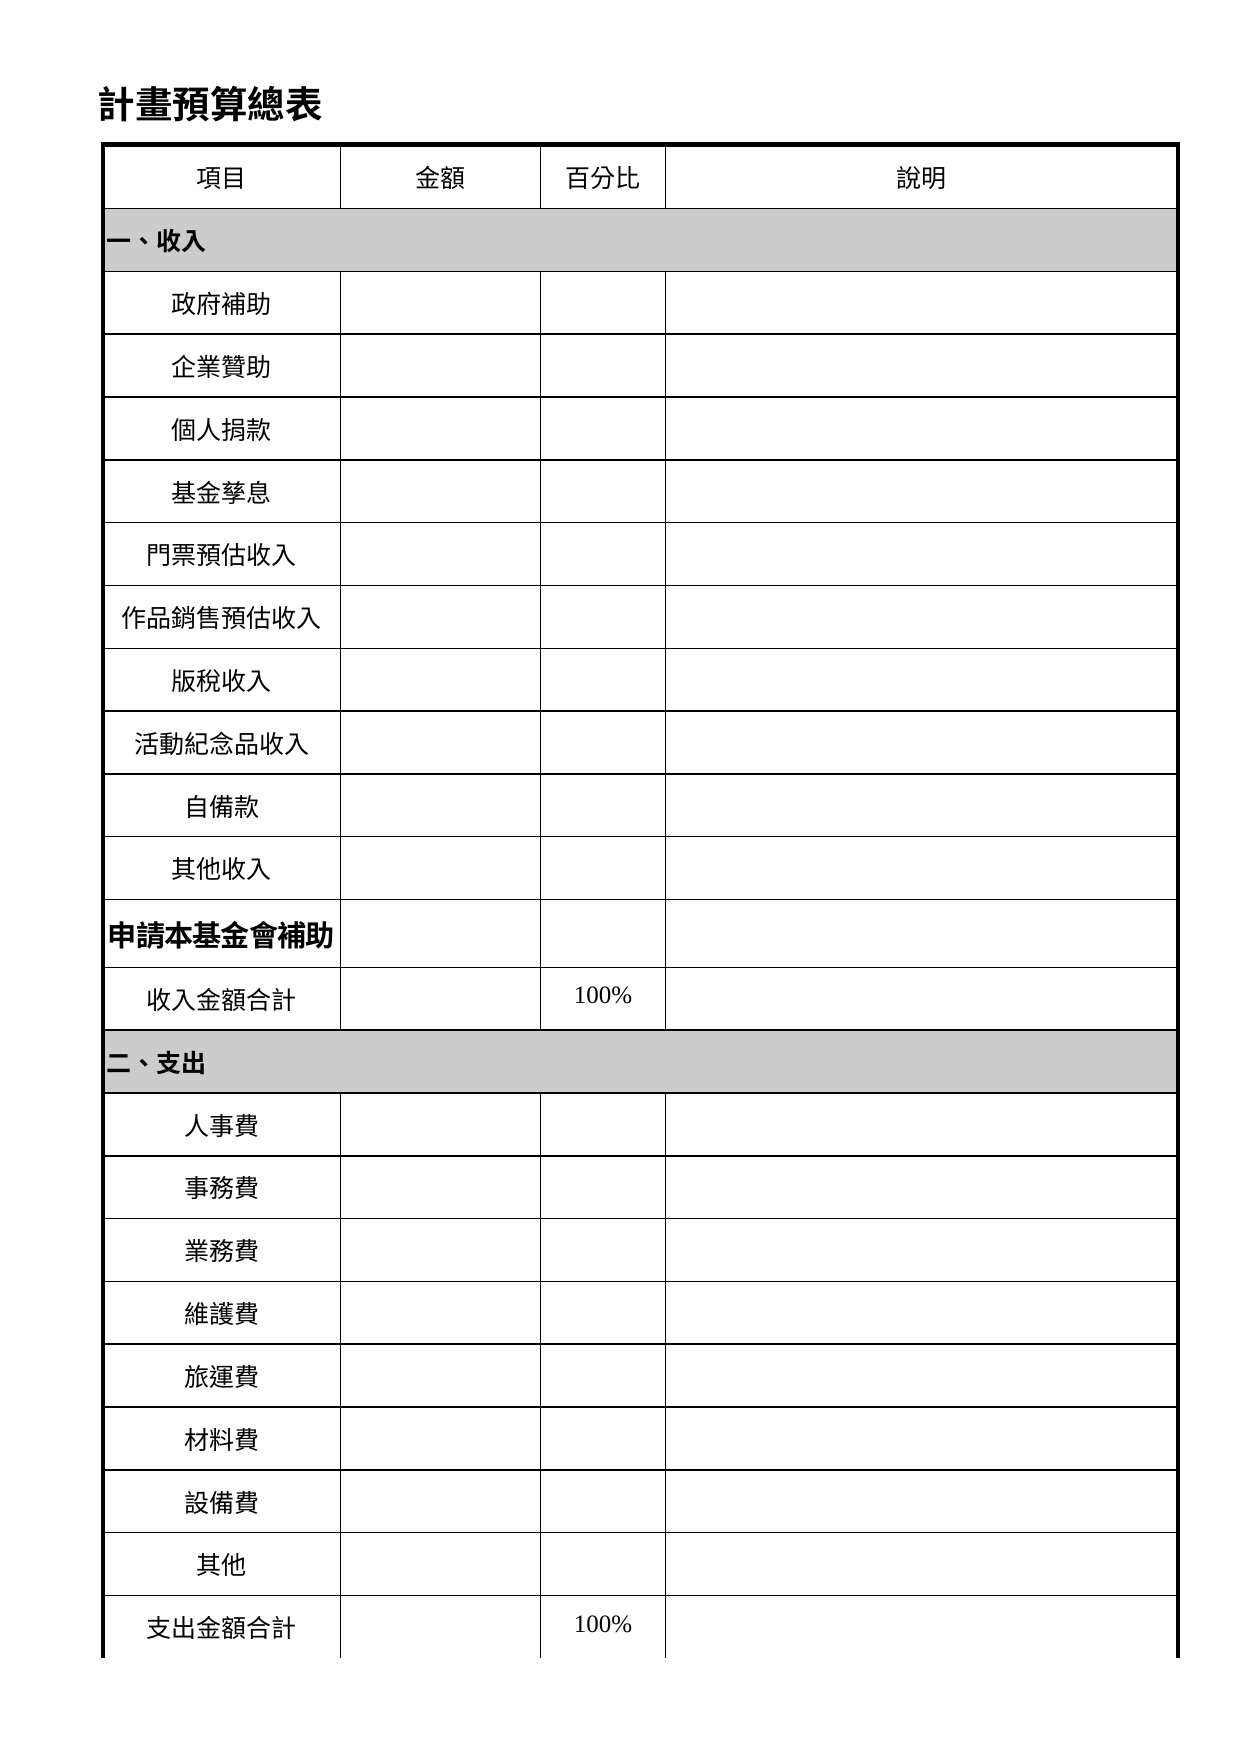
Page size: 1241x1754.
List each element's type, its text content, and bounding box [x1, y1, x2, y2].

table_cell [666, 775, 1176, 836]
table_cell 業務費 [105, 1219, 340, 1281]
table_cell 門票預估收入 [105, 523, 340, 584]
table_cell [341, 1533, 540, 1594]
table_cell [341, 1408, 540, 1469]
table_header 說明 [666, 147, 1176, 208]
table_header 百分比 [541, 147, 665, 208]
table_cell [666, 649, 1176, 710]
table_cell [541, 586, 665, 647]
table_cell [666, 398, 1176, 459]
table_cell [541, 1471, 665, 1532]
table_cell [541, 1094, 665, 1155]
table_cell [341, 461, 540, 522]
table_cell [341, 523, 540, 584]
table_cell [666, 586, 1176, 647]
table_cell [541, 775, 665, 836]
table_cell [341, 1345, 540, 1406]
table_cell [666, 968, 1176, 1029]
table_cell [341, 398, 540, 459]
table_cell 二、支出 [105, 1031, 1176, 1092]
table_cell [541, 1533, 665, 1594]
table_cell 其他收入 [105, 837, 340, 899]
table_cell [666, 900, 1176, 967]
table_cell 申請本基金會補助 [105, 900, 340, 967]
table_cell 基金孳息 [105, 461, 340, 522]
table_cell [541, 272, 665, 333]
table_cell [666, 1345, 1176, 1406]
table_cell [666, 523, 1176, 584]
table_cell 事務費 [105, 1157, 340, 1218]
table_cell 設備費 [105, 1471, 340, 1532]
table_cell [341, 335, 540, 396]
table_cell [341, 712, 540, 773]
table_cell 自備款 [105, 775, 340, 836]
table_cell 材料費 [105, 1408, 340, 1469]
table_cell [541, 1219, 665, 1281]
table_cell [341, 1471, 540, 1532]
table_cell [341, 837, 540, 899]
table_cell [666, 1094, 1176, 1155]
table_cell [666, 461, 1176, 522]
table_cell [666, 1282, 1176, 1343]
table_cell [666, 1533, 1176, 1594]
table_header 金額 [341, 147, 540, 208]
table_cell 個人捐款 [105, 398, 340, 459]
table_cell [666, 837, 1176, 899]
table_cell [541, 1345, 665, 1406]
table_cell 其他 [105, 1533, 340, 1594]
table_cell [341, 272, 540, 333]
table_cell [666, 1408, 1176, 1469]
table_cell [341, 1219, 540, 1281]
table_cell [541, 461, 665, 522]
table_cell 收入金額合計 [105, 968, 340, 1029]
table_cell 維護費 [105, 1282, 340, 1343]
table_cell [341, 1282, 540, 1343]
table_cell [341, 968, 540, 1029]
table_cell [541, 1157, 665, 1218]
table_cell 人事費 [105, 1094, 340, 1155]
table_cell [341, 649, 540, 710]
table_cell [541, 523, 665, 584]
table_cell [541, 398, 665, 459]
table_cell [541, 649, 665, 710]
table_cell [541, 1282, 665, 1343]
table_cell [666, 272, 1176, 333]
table_cell [666, 1596, 1176, 1657]
table_cell [341, 775, 540, 836]
table_cell [541, 1408, 665, 1469]
table_cell 旅運費 [105, 1345, 340, 1406]
table_cell 政府補助 [105, 272, 340, 333]
table_cell [541, 335, 665, 396]
table_cell [341, 1157, 540, 1218]
table_cell [341, 900, 540, 967]
table_cell 支出金額合計 [105, 1596, 340, 1657]
table_cell 作品銷售預估收入 [105, 586, 340, 647]
table_cell 活動紀念品收入 [105, 712, 340, 773]
table_cell 版稅收入 [105, 649, 340, 710]
table_cell 100% [541, 1596, 665, 1657]
text 計畫預算總表 [98, 75, 1150, 129]
table_cell [341, 1596, 540, 1657]
table_cell 一、收入 [105, 209, 1176, 271]
table_cell [666, 1219, 1176, 1281]
table_cell 企業贊助 [105, 335, 340, 396]
table_cell [541, 712, 665, 773]
table_cell [666, 1157, 1176, 1218]
table_cell [541, 837, 665, 899]
table_cell [666, 335, 1176, 396]
table_cell [666, 712, 1176, 773]
table_cell [666, 1471, 1176, 1532]
table_cell [341, 1094, 540, 1155]
table_header 項目 [105, 147, 340, 208]
table_cell [541, 900, 665, 967]
table_cell 100% [541, 968, 665, 1029]
table_cell [341, 586, 540, 647]
